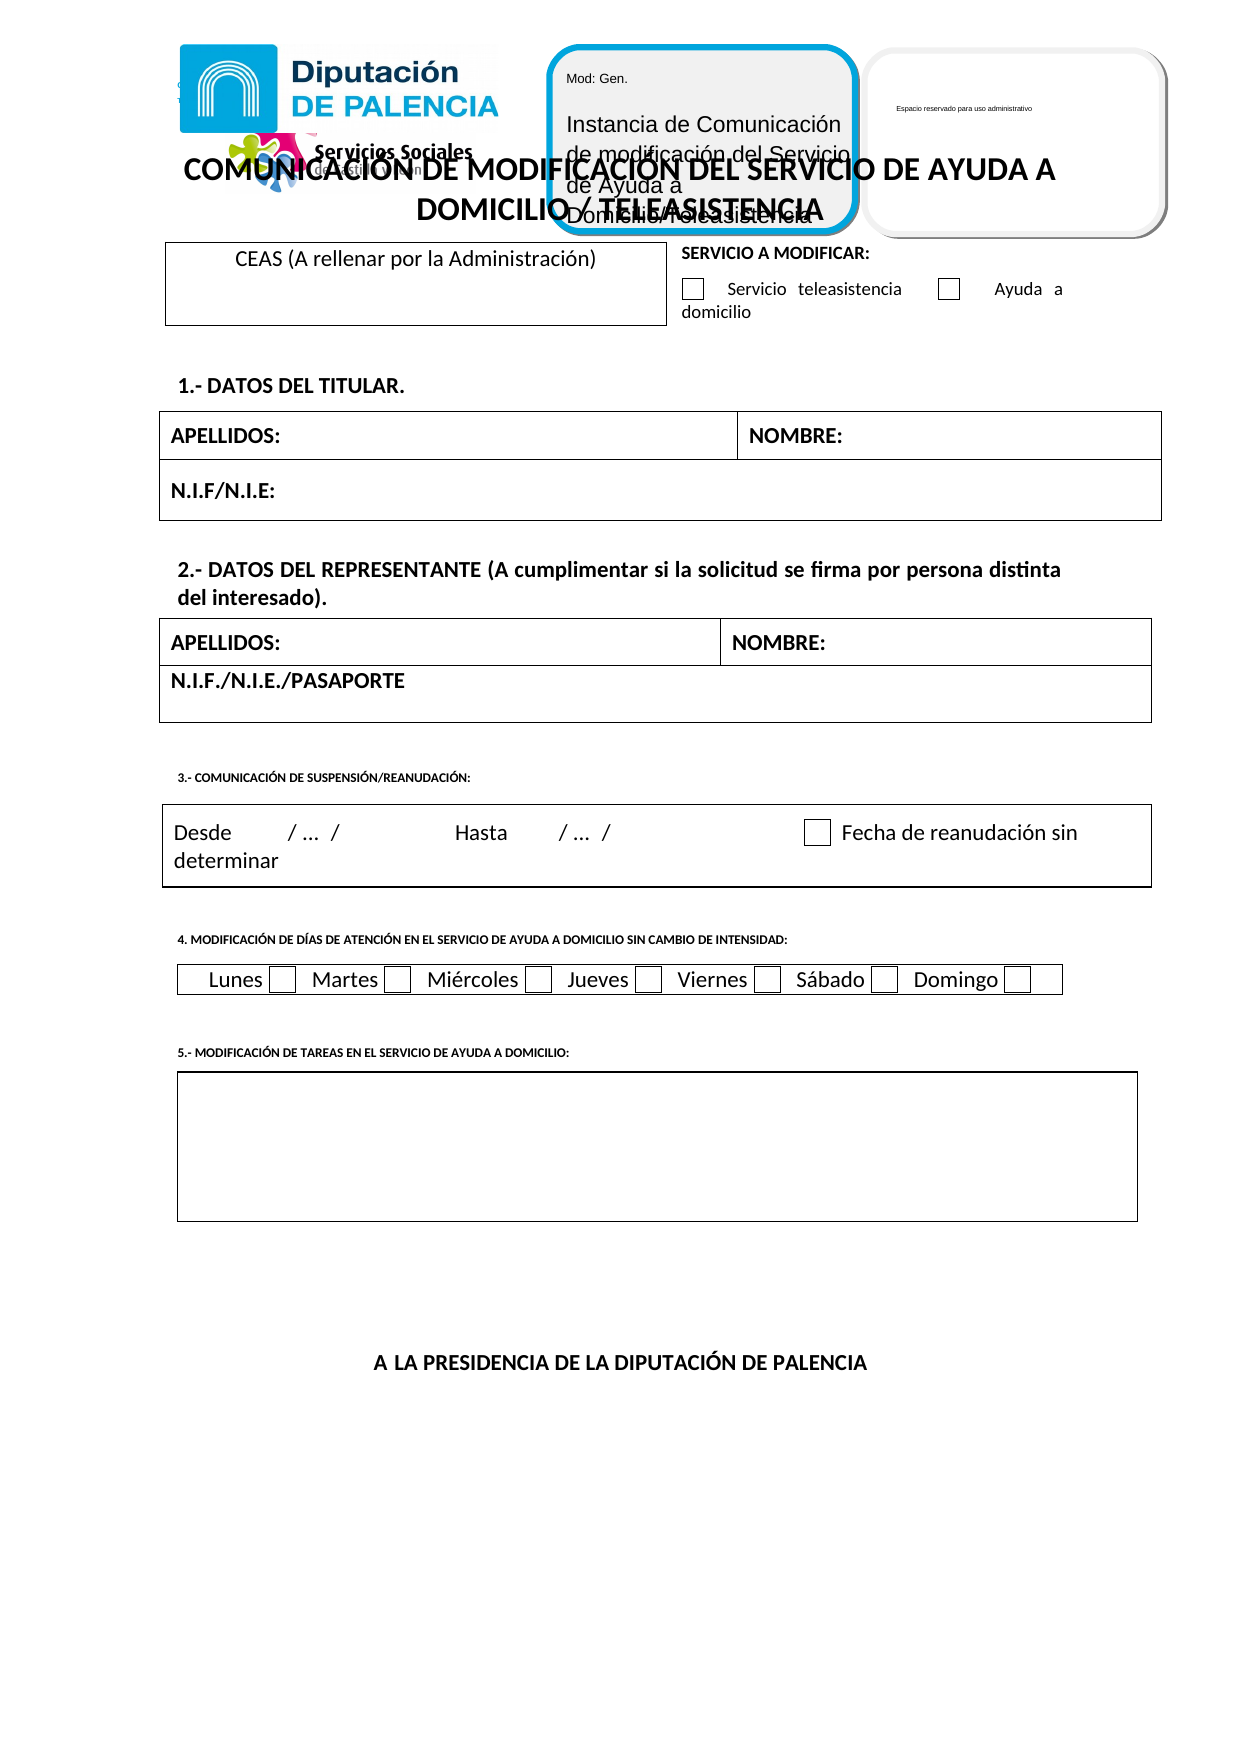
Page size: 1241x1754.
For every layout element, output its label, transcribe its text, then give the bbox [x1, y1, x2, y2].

text A LA PRESIDENCIA DE LA DIPUTACIÓN DE PALENCIA [177, 1347, 1063, 1376]
text COMUNICACIÓN DE MODIFICACIÓN DEL SERVICIO DE AYUDA A DOMICILIO / TELEASISTENCIA [177, 148, 1063, 229]
text 2.- DATOS DEL REPRESENTANTE (A cumplimentar si la solicitud se firma por persona distinta del interesado). [177, 555, 1063, 611]
text SERVICIO A MODIFICAR: [667, 242, 1063, 264]
picture [198, 61, 259, 116]
table_header Lunes Martes Miércoles Jueves Viernes Sábado Domingo [178, 965, 1062, 993]
table_header Desde / / Hasta / / Fecha de reanudación sin determinar [163, 805, 1151, 886]
text 4. MODIFICACIÓN DE DÍAS DE ATENCIÓN EN EL SERVICIO DE AYUDA A DOMICILIO SIN CAMBIO DE INTENSIDAD: [177, 920, 1063, 948]
table_header [178, 1073, 1137, 1221]
text Servicio teleasistencia Ayuda a domicilio [667, 277, 1063, 323]
text 3.- COMUNICACIÓN DE SUSPENSIÓN/REANUDACIÓN: [177, 757, 1063, 785]
table_header NOMBRE: [738, 412, 1161, 459]
table_cell N.I.F./N.I.E./PASAPORTE [160, 666, 1151, 722]
picture [225, 44, 499, 148]
text 5.- MODIFICACIÓN DE TAREAS EN EL SERVICIO DE AYUDA A DOMICILIO: [177, 1033, 1063, 1061]
text 1.- DATOS DEL TITULAR. [177, 371, 1063, 399]
table_header APELLIDOS: [160, 619, 720, 665]
table_header APELLIDOS: [160, 412, 737, 459]
table_cell N.I.F/N.I.E: [160, 460, 1161, 520]
table_header CEAS (A rellenar por la Administración) [166, 243, 666, 325]
table_header NOMBRE: [721, 619, 1151, 665]
